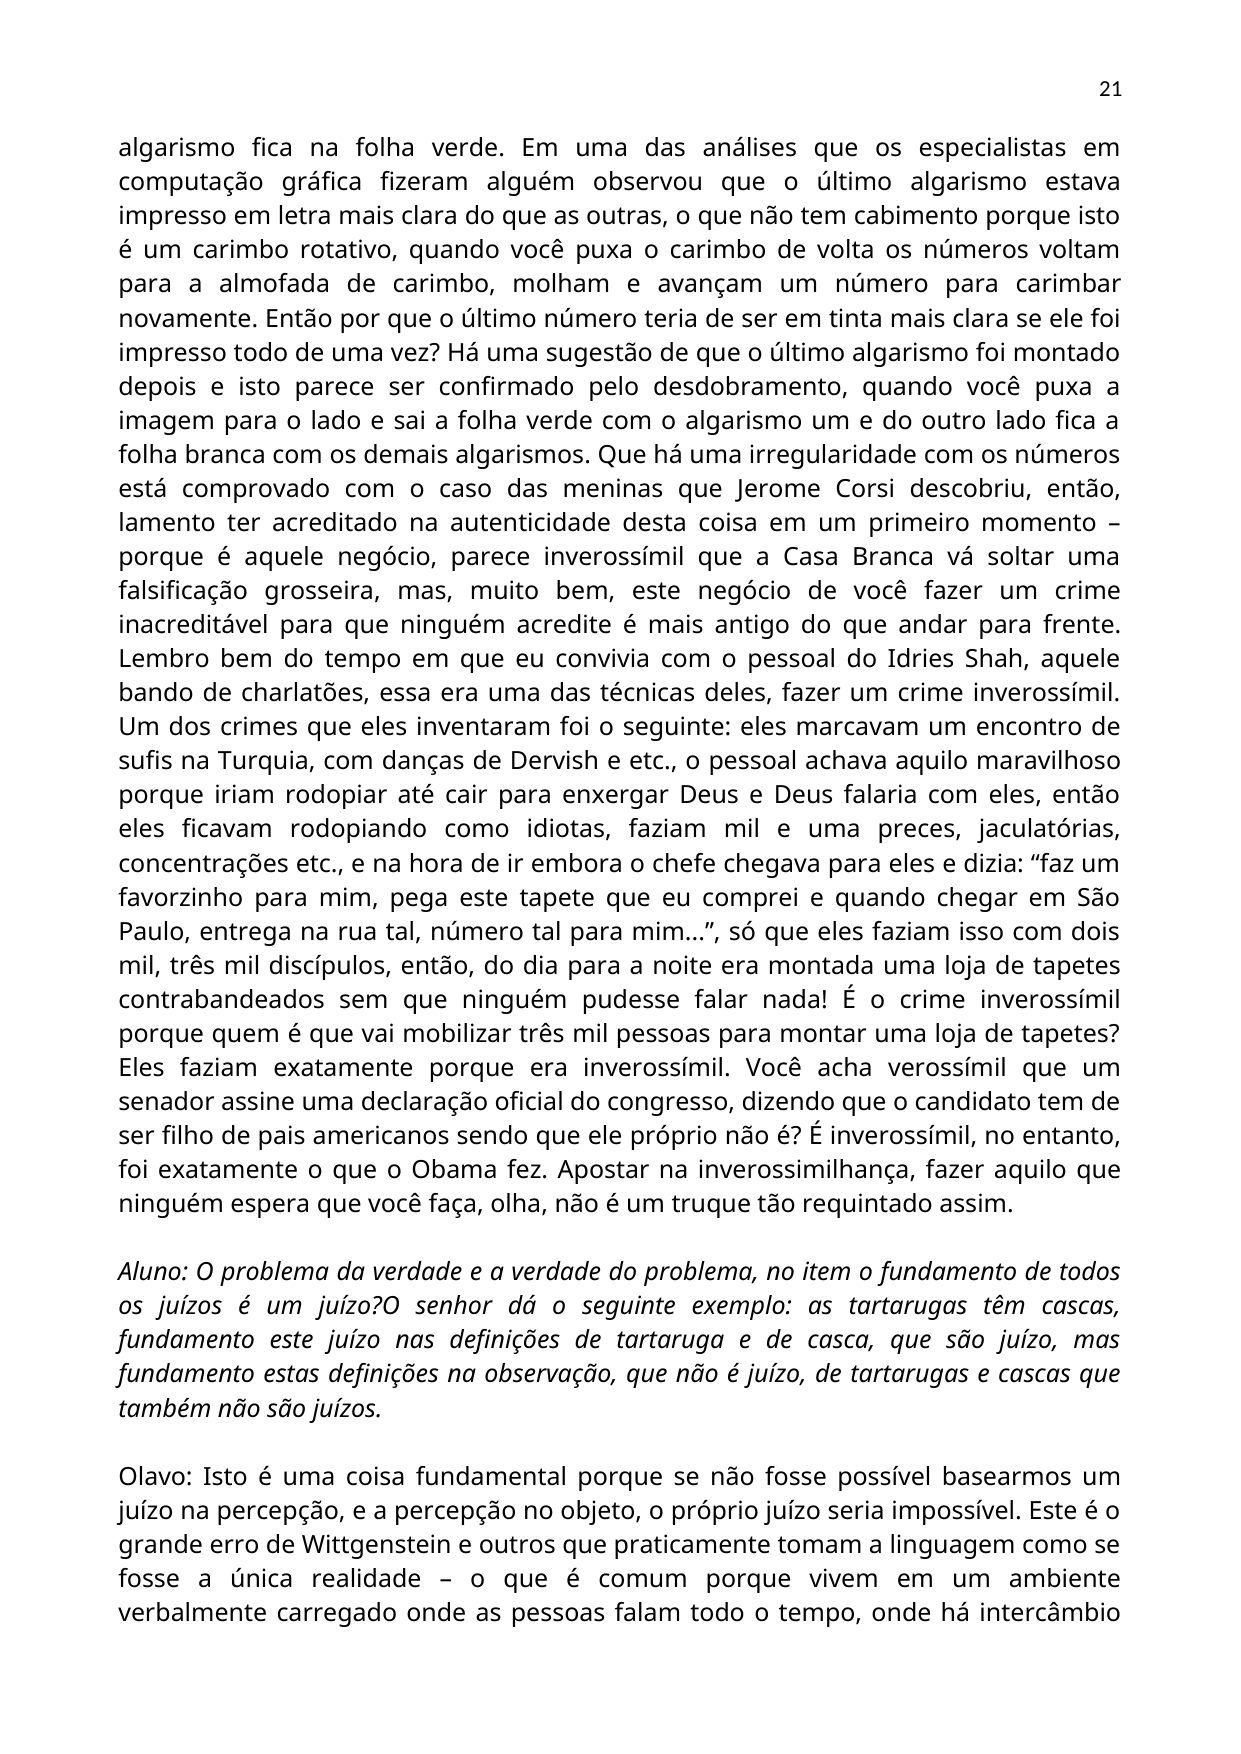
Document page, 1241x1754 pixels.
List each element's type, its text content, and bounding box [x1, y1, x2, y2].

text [118, 1458, 1122, 1629]
text Aluno: O problema da verdade e a verdade do problema, no item o fundamento de todos os juízos é um juízo?O senhor dá o seguinte exemplo: as tartarugas têm cascas, fundamento este juízo nas definições de tartaruga e de casca, que são juízo, mas fundamento estas definições na observação, que não é juízo, de tartarugas e cascas que também não são juízos. [118, 1254, 1122, 1424]
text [118, 130, 1122, 1220]
